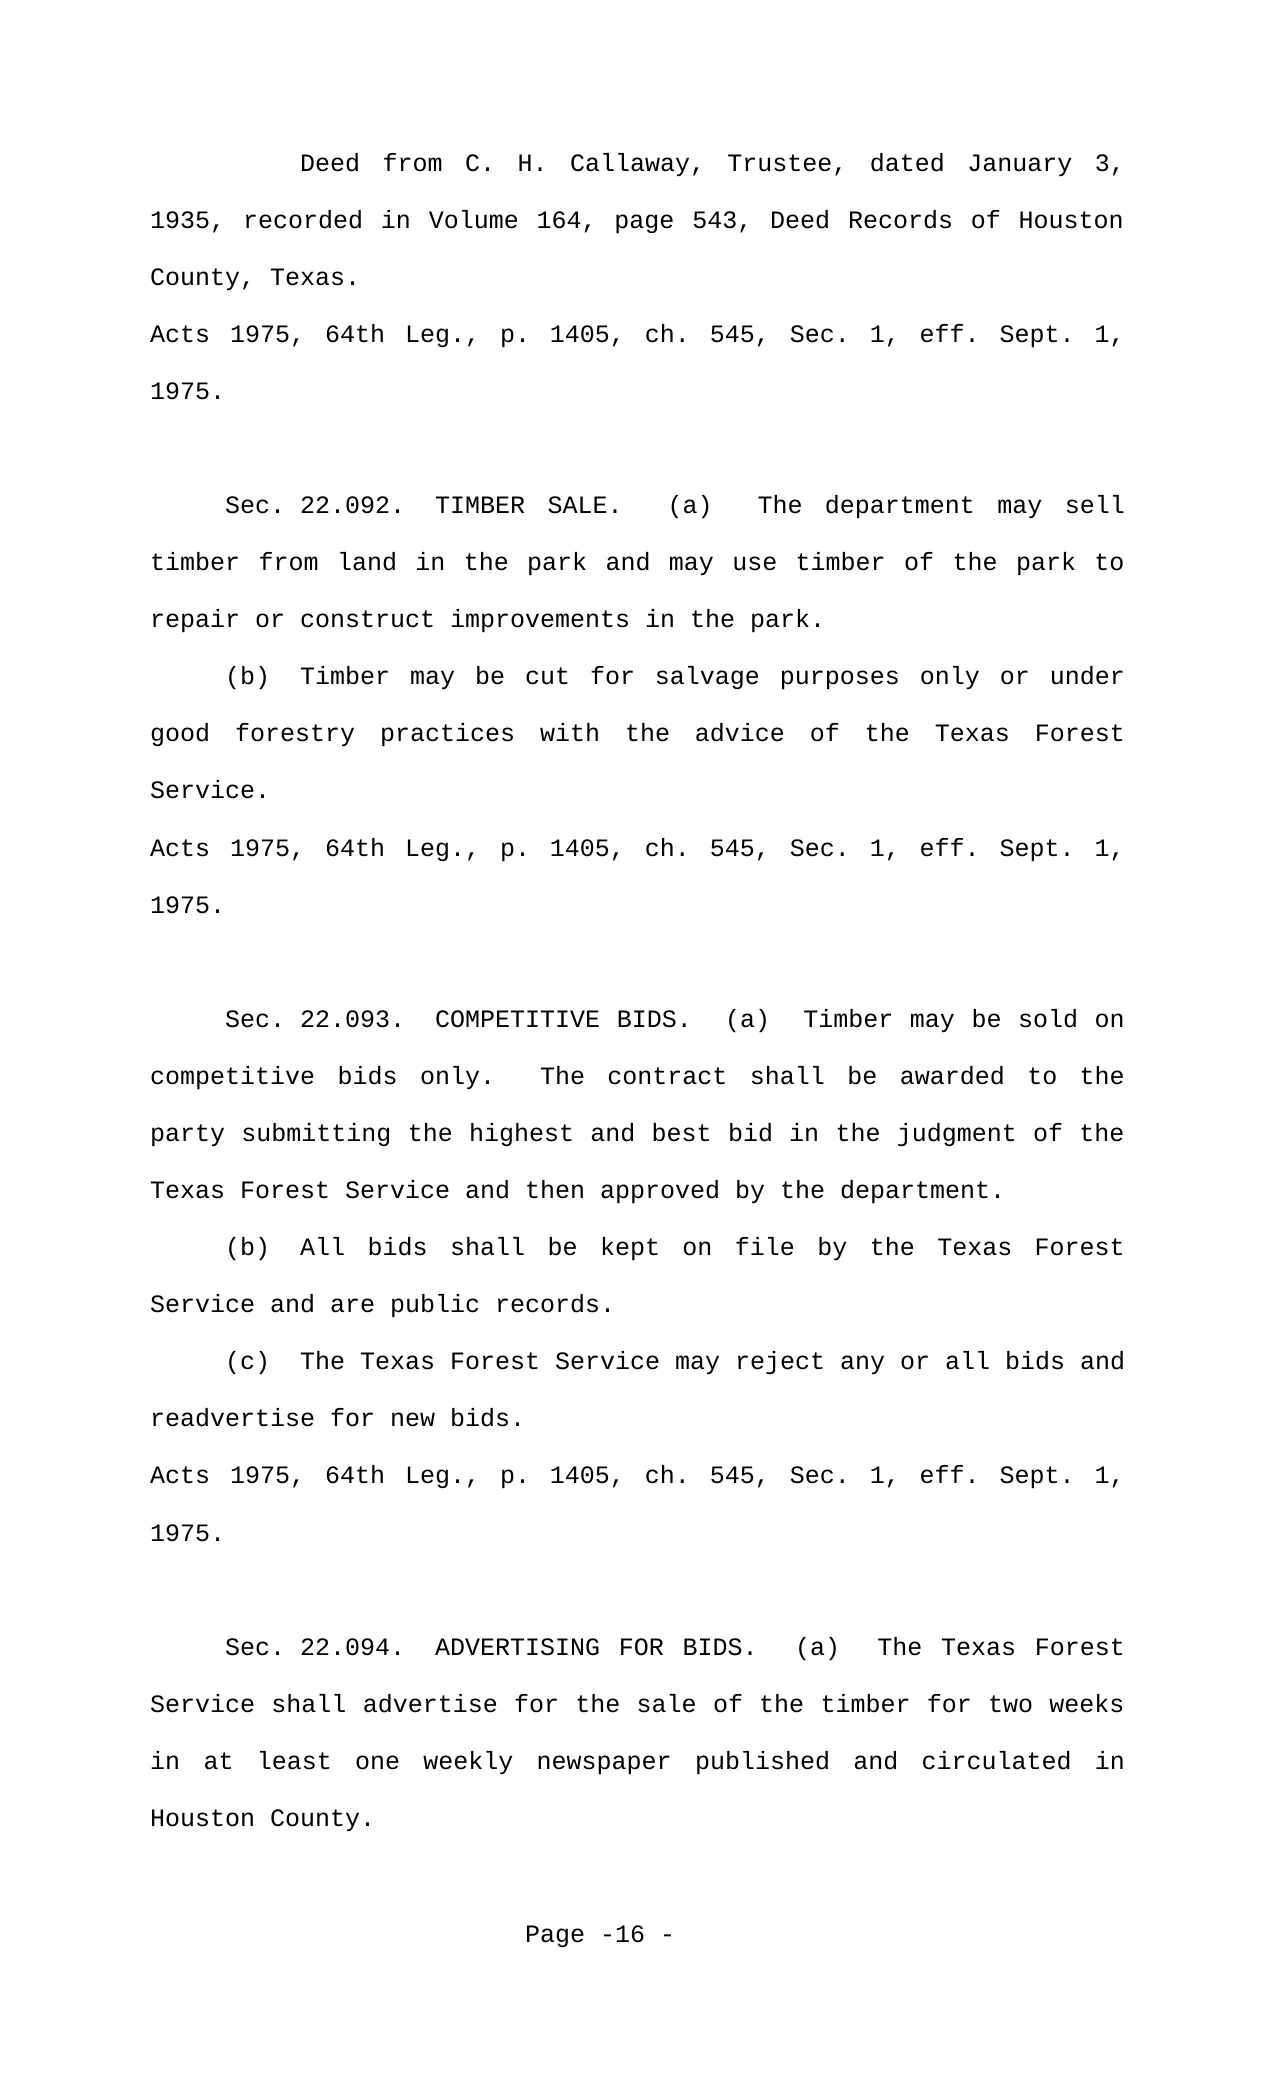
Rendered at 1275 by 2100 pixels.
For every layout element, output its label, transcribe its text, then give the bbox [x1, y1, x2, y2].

text (b) Timber may be cut for salvage purposes only or under good forestry practices with the advice of the Texas Forest Service. [150, 664, 1125, 806]
text Sec. 22.094. ADVERTISING FOR BIDS. (a) The Texas Forest Service shall advertise for the sale of the timber for two weeks in at least one weekly newspaper published and circulated in Houston County. [150, 1634, 1125, 1834]
text Sec. 22.092. TIMBER SALE. (a) The department may sell timber from land in the park and may use timber of the park to repair or construct improvements in the park. [150, 492, 1125, 635]
text (b) All bids shall be kept on file by the Texas Forest Service and are public records. [150, 1234, 1125, 1320]
text Acts 1975, 64th Leg., p. 1405, ch. 545, Sec. 1, eff. Sept. 1, 1975. [150, 835, 1125, 921]
text Acts 1975, 64th Leg., p. 1405, ch. 545, Sec. 1, eff. Sept. 1, 1975. [150, 321, 1125, 407]
text Sec. 22.093. COMPETITIVE BIDS. (a) Timber may be sold on competitive bids only. The contract shall be awarded to the party submitting the highest and best bid in the judgment of the Texas Forest Service and then approved by the department. [150, 1006, 1125, 1206]
text Acts 1975, 64th Leg., p. 1405, ch. 545, Sec. 1, eff. Sept. 1, 1975. [150, 1463, 1125, 1548]
text (c) The Texas Forest Service may reject any or all bids and readvertise for new bids. [150, 1349, 1125, 1434]
text Deed from C. H. Callaway, Trustee, dated January 3, 1935, recorded in Volume 164, page 543, Deed Records of Houston County, Texas. [150, 150, 1125, 293]
